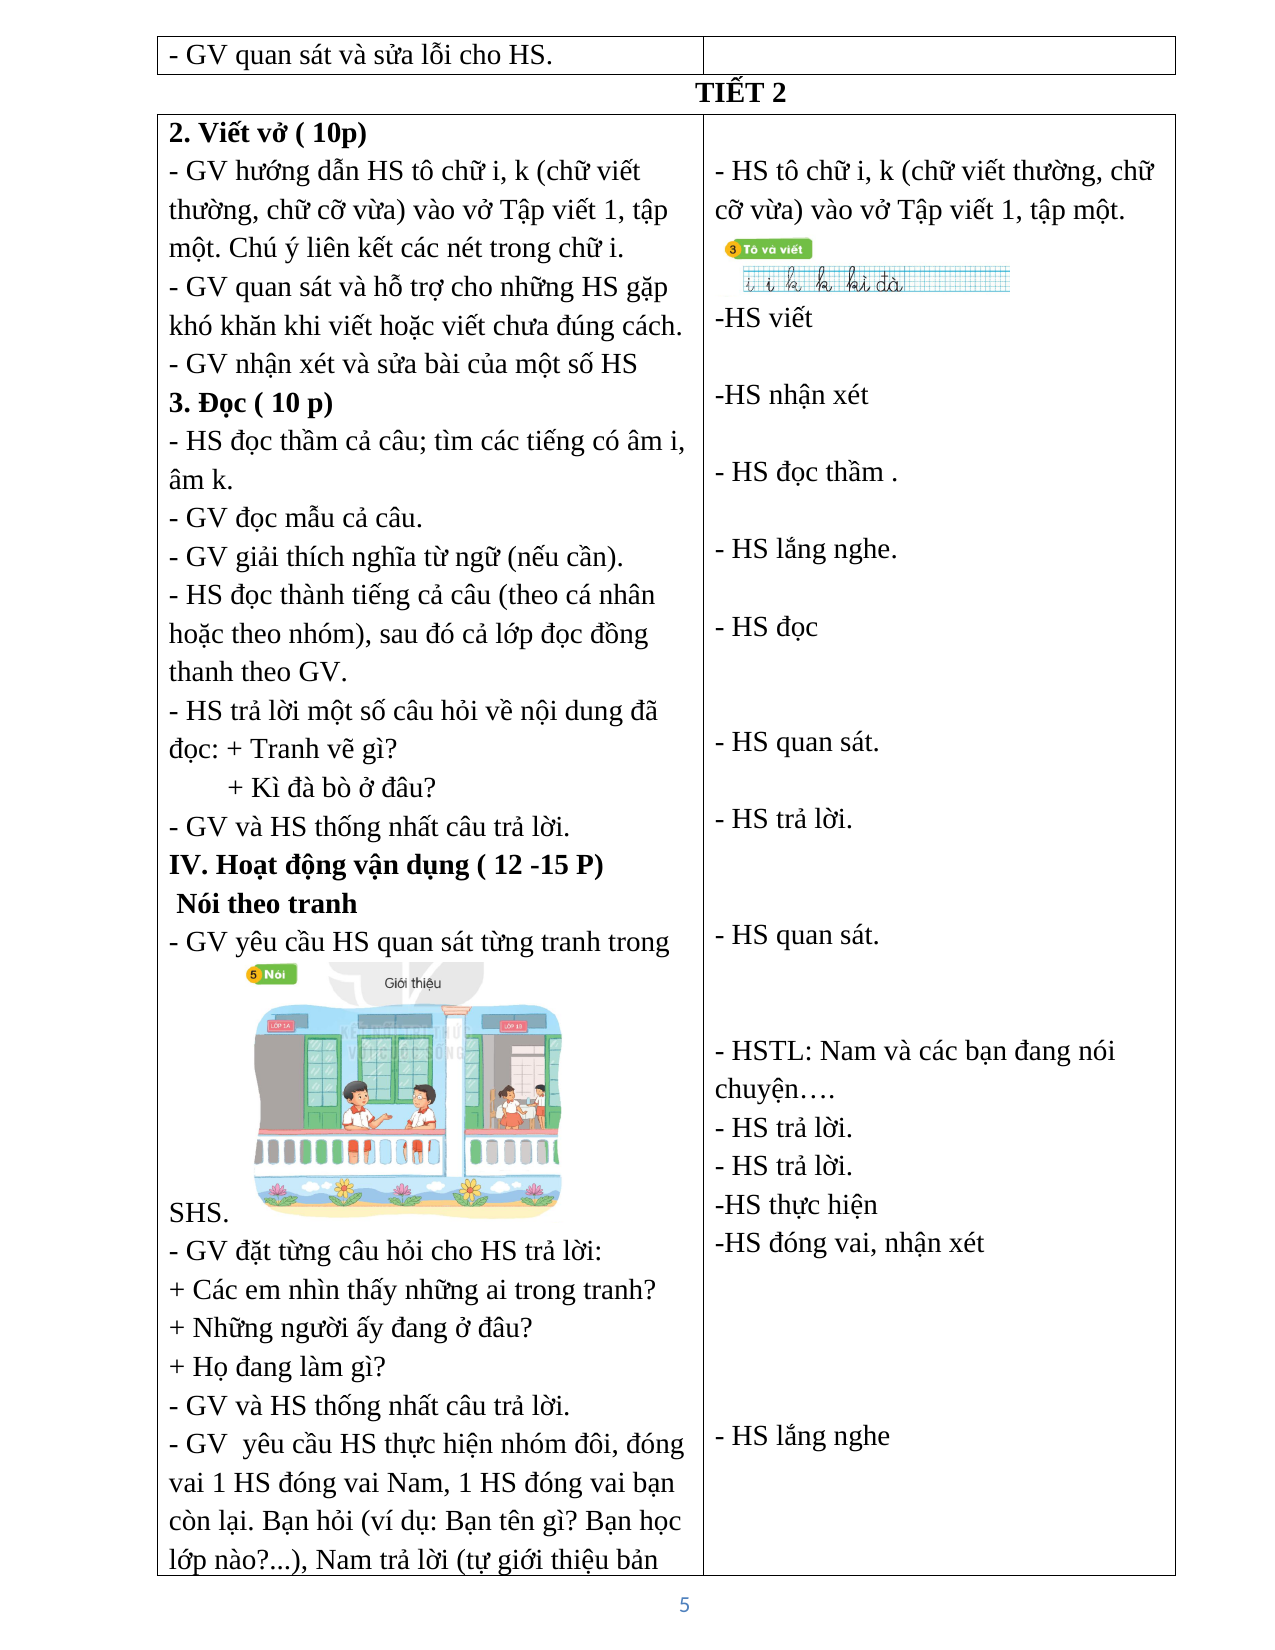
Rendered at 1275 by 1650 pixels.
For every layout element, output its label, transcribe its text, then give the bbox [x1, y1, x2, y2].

picture [236, 962, 564, 1223]
picture [714, 230, 1010, 297]
list TIẾT 2 [281, 75, 1200, 109]
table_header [704, 115, 1175, 1575]
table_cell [704, 37, 1175, 74]
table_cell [158, 37, 703, 74]
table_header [158, 115, 703, 1575]
